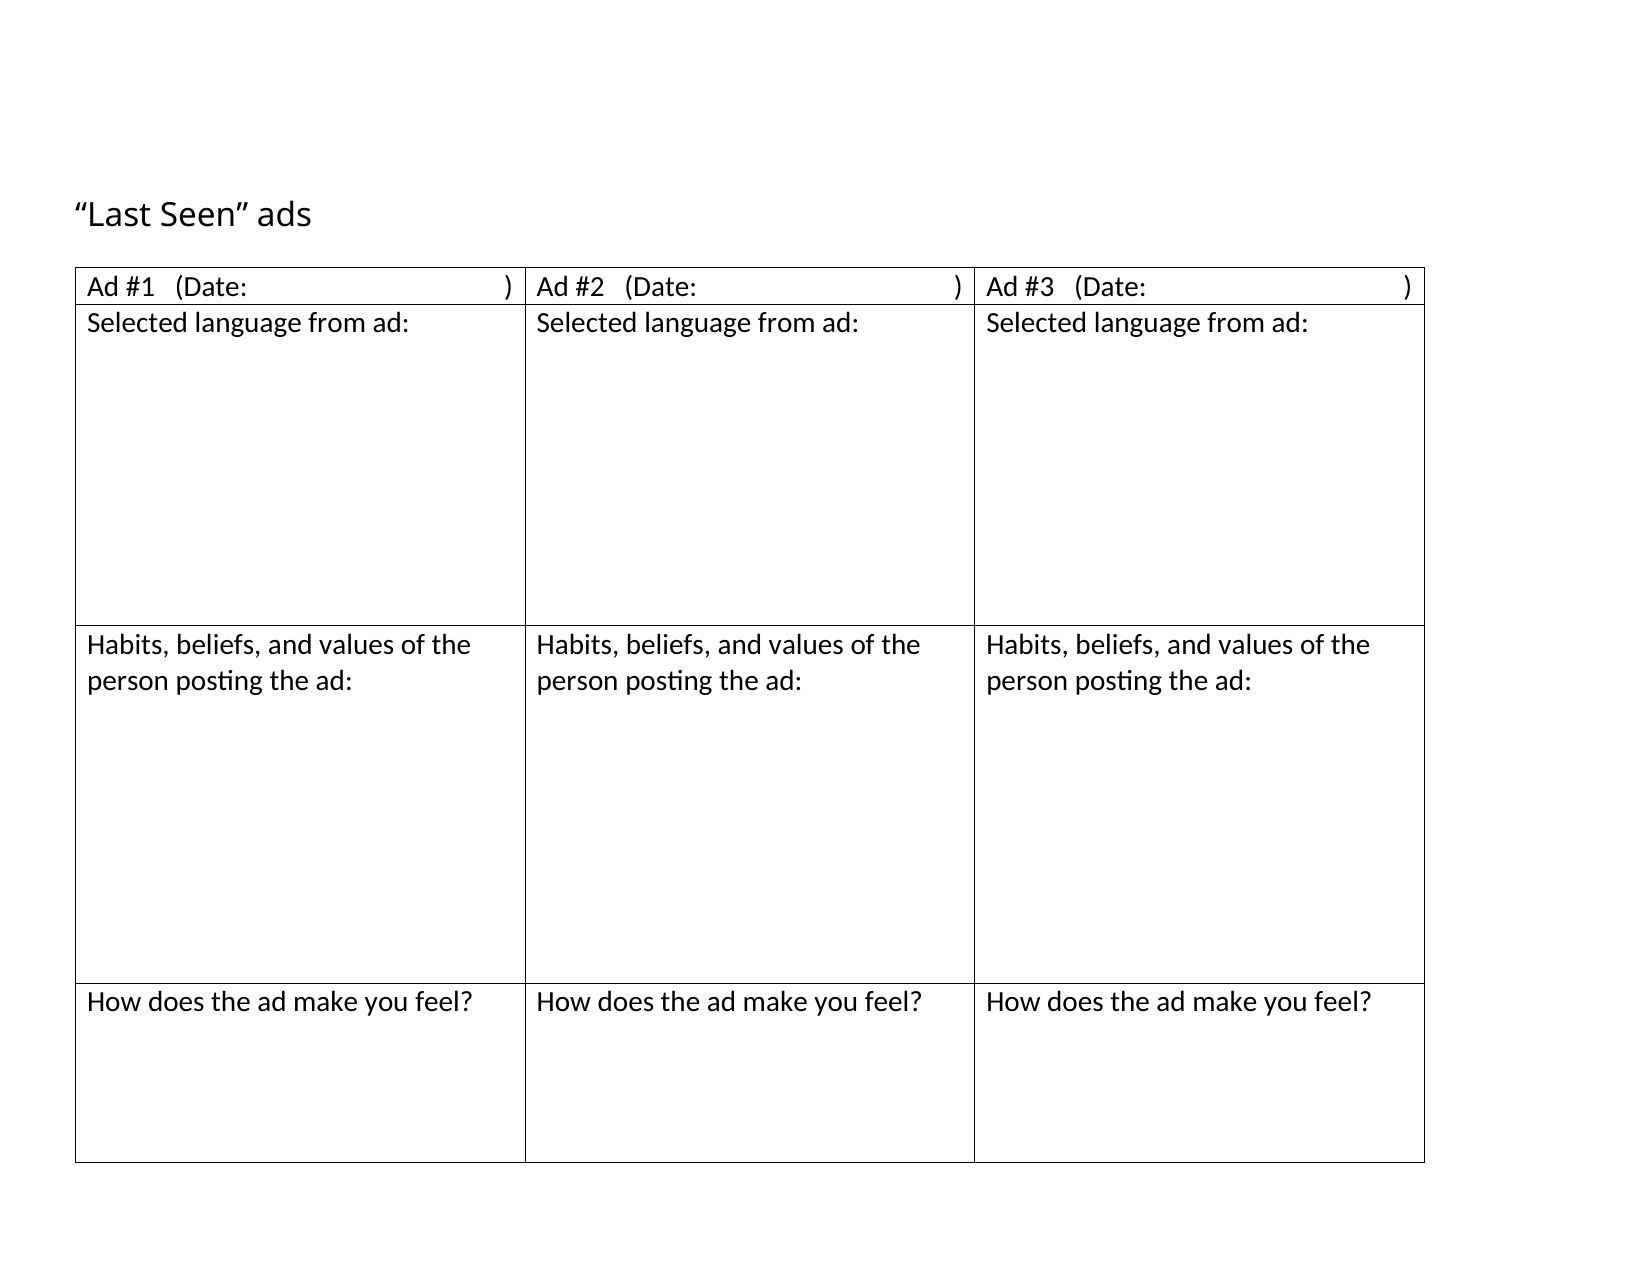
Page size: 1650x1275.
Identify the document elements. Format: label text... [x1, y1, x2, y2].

table_cell How does the ad make you feel? [526, 984, 974, 1162]
table_cell How does the ad make you feel? [76, 984, 525, 1162]
table_cell Habits, beliefs, and values of the person posting the ad: [526, 626, 974, 982]
subtitle “Last Seen” ads [75, 145, 1575, 236]
table_cell Selected language from ad: [76, 305, 525, 625]
table_cell Selected language from ad: [526, 305, 974, 625]
table_header Ad #1 (Date: ) [76, 268, 525, 303]
table_header Ad #2 (Date: ) [526, 268, 974, 303]
table_cell Habits, beliefs, and values of the person posting the ad: [975, 626, 1424, 982]
table_header Ad #3 (Date: ) [975, 268, 1424, 303]
table_cell How does the ad make you feel? [975, 984, 1424, 1162]
table_cell Selected language from ad: [975, 305, 1424, 625]
table_cell Habits, beliefs, and values of the person posting the ad: [76, 626, 525, 982]
